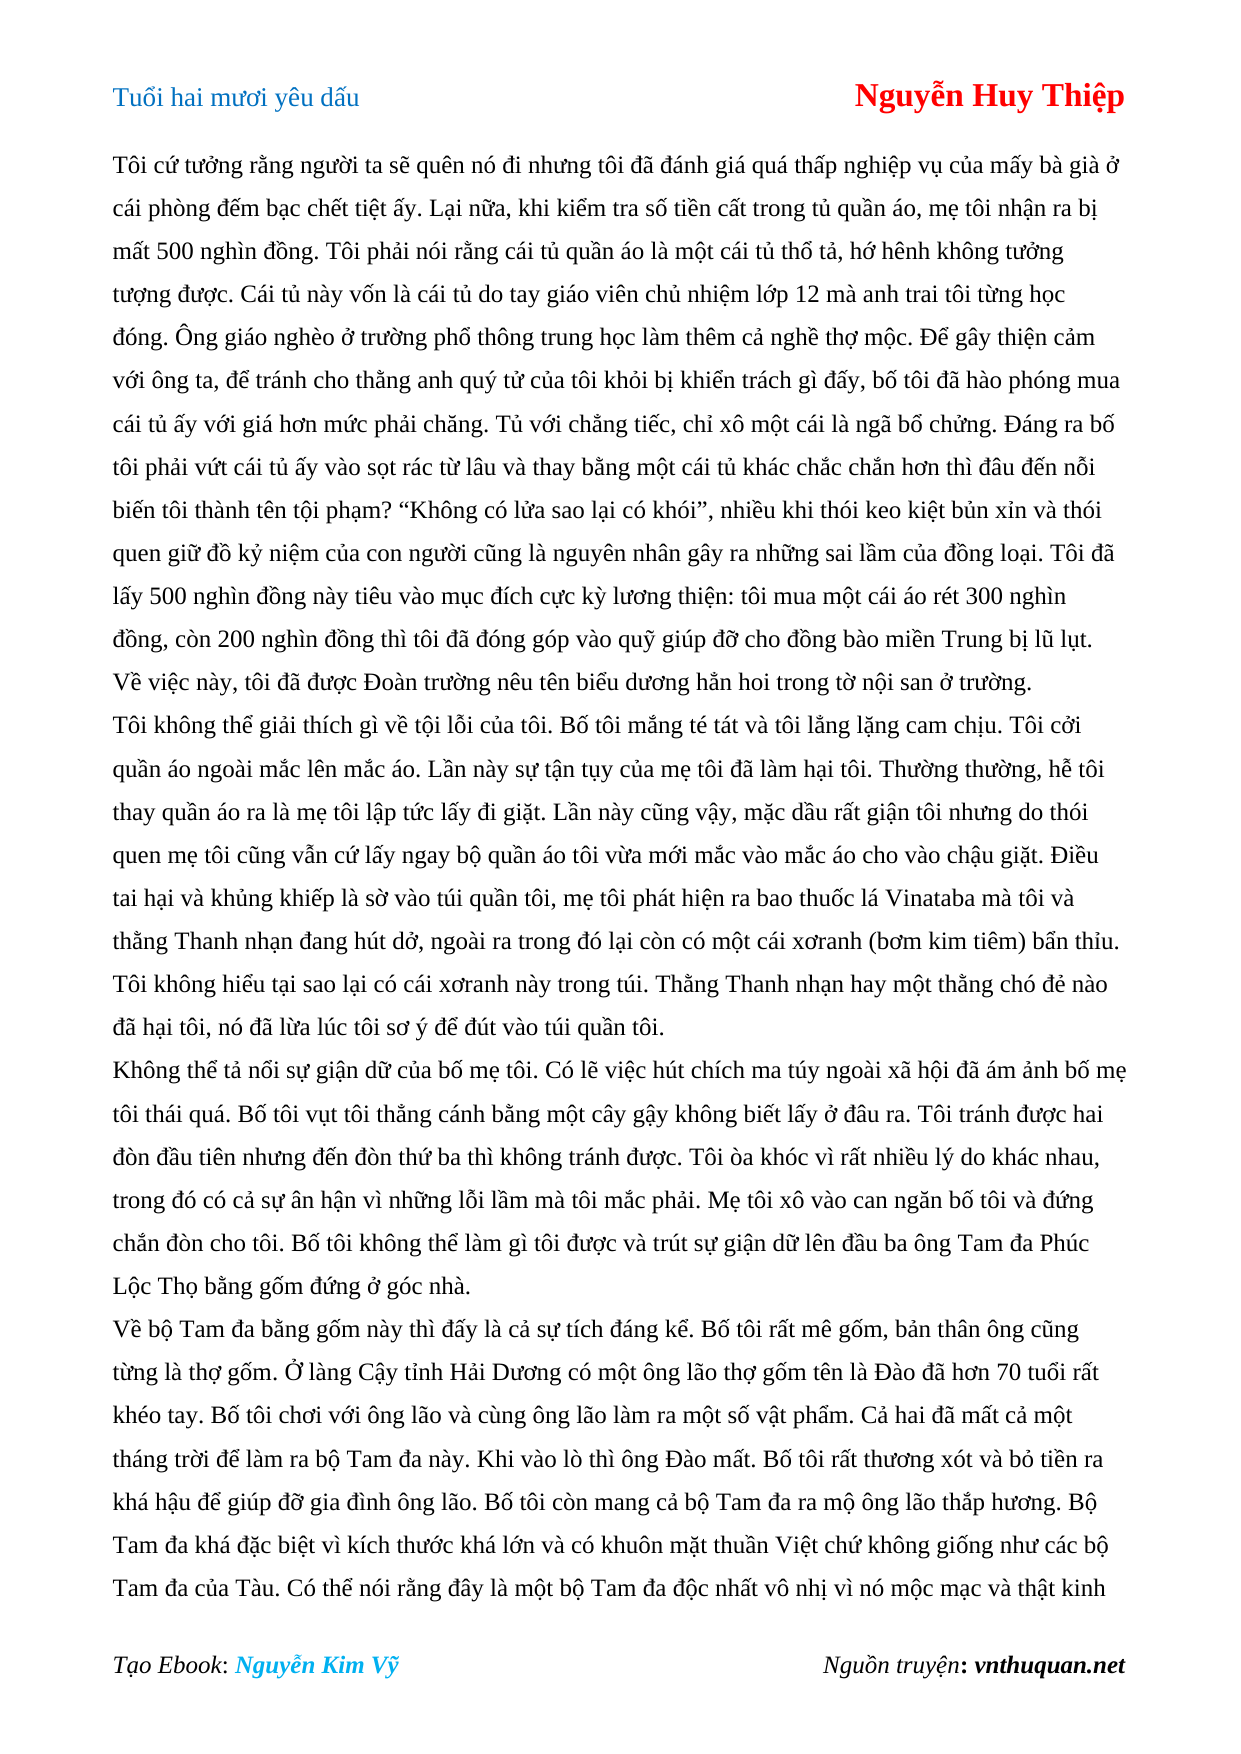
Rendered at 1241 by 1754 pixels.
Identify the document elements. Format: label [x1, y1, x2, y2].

text [112, 150, 1128, 1602]
